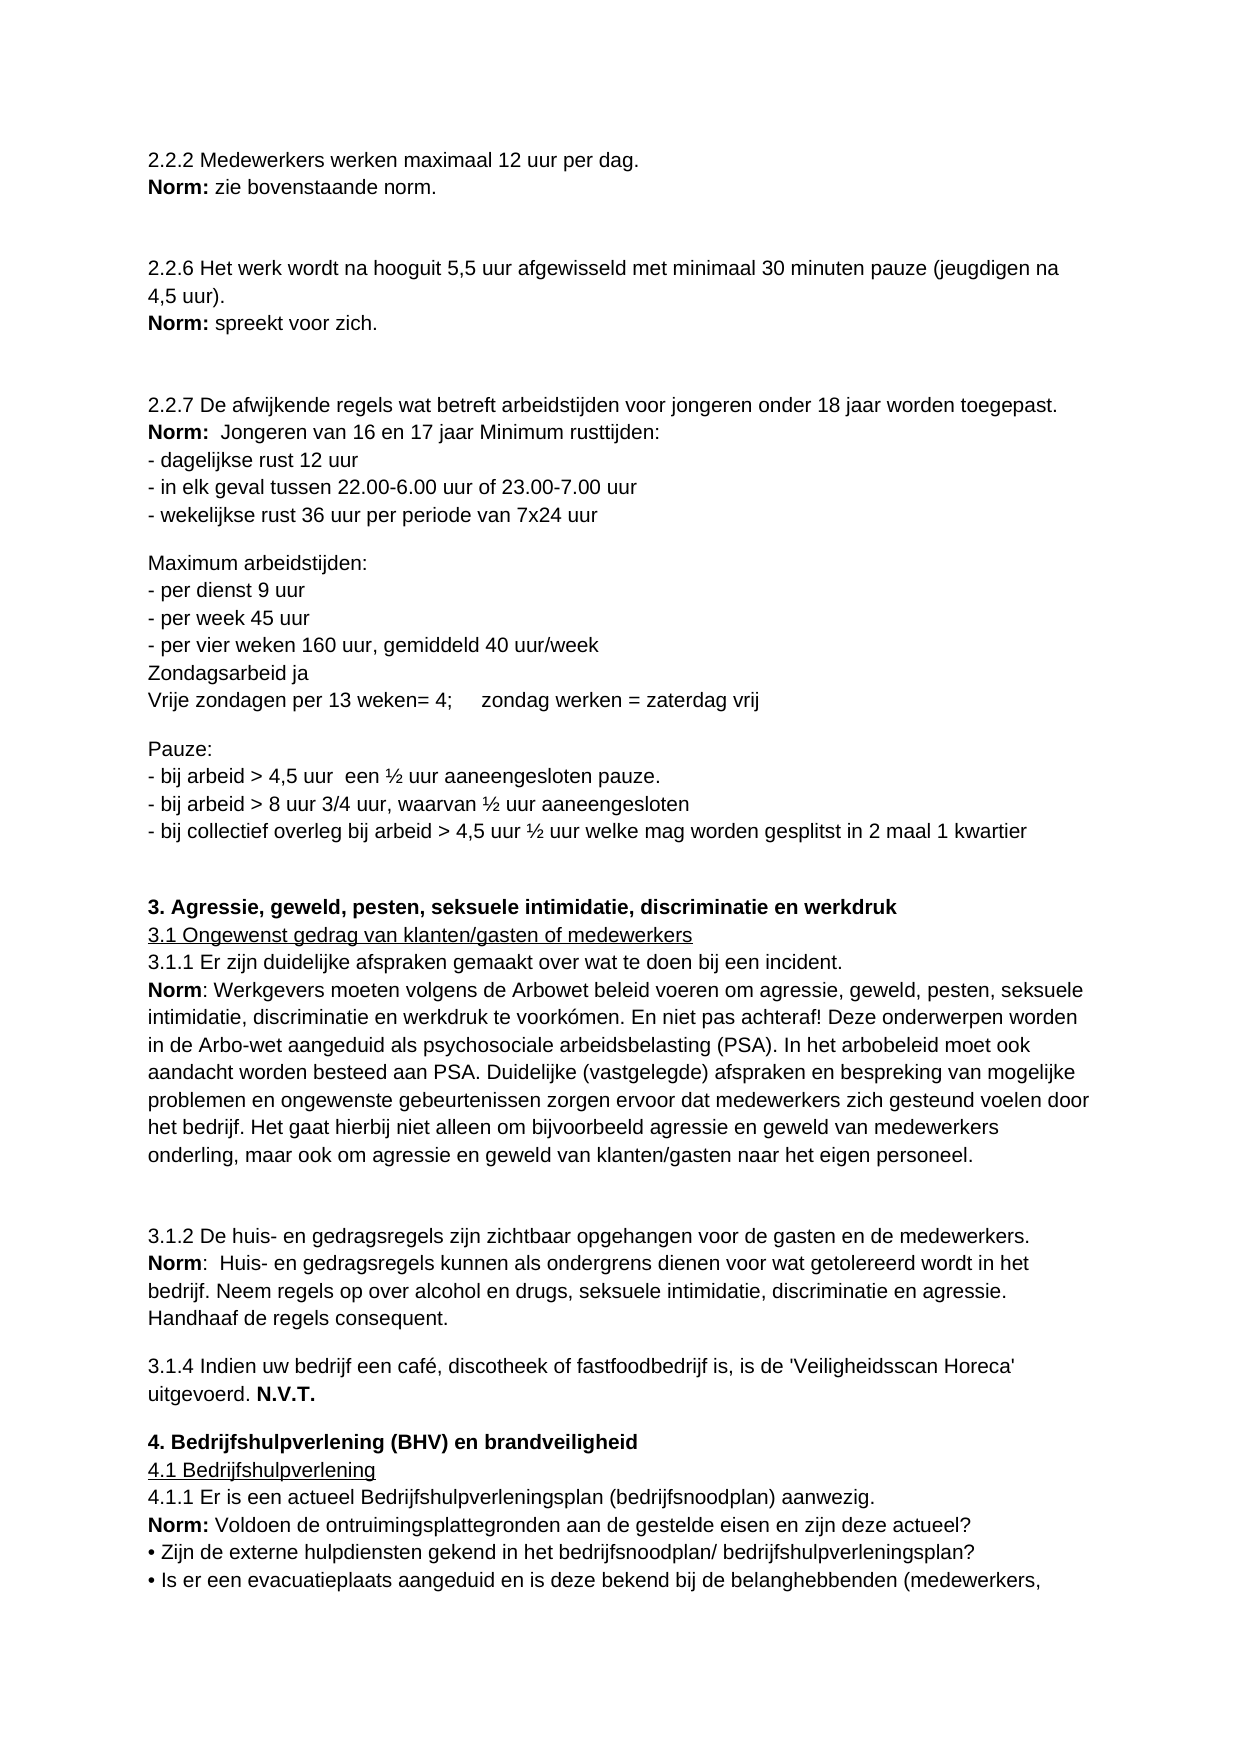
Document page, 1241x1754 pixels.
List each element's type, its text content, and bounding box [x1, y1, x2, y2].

text 2.2.7 De afwijkende regels wat betreft arbeidstijden voor jongeren onder 18 jaar worden toegepast. Norm: Jongeren van 16 en 17 jaar Minimum rusttijden: - dagelijkse rust 12 uur - in elk geval tussen 22.00-6.00 uur of 23.00-7.00 uur - wekelijkse rust 36 uur per periode van 7x24 uur [148, 392, 1093, 526]
text 3.1.4 Indien uw bedrijf een café, discotheek of fastfoodbedrijf is, is de 'Veiligheidsscan Horeca' uitgevoerd. N.V.T. [148, 1354, 1093, 1406]
text 3. Agressie, geweld, pesten, seksuele intimidatie, discriminatie en werkdruk 3.1 Ongewenst gedrag van klanten/gasten of medewerkers 3.1.1 Er zijn duidelijke afspraken gemaakt over wat te doen bij een incident. Norm: Werkgevers moeten volgens de Arbowet beleid voeren om agressie, geweld, pesten, seksuele intimidatie, discriminatie en werkdruk te voorkómen. En niet pas achteraf! Deze onderwerpen worden in de Arbo-wet aangeduid als psychosociale arbeidsbelasting (PSA). In het arbobeleid moet ook aandacht worden besteed aan PSA. Duidelijke (vastgelegde) afspraken en bespreking van mogelijke problemen en ongewenste gebeurtenissen zorgen ervoor dat medewerkers zich gesteund voelen door het bedrijf. Het gaat hierbij niet alleen om bijvoorbeeld agressie en geweld van medewerkers onderling, maar ook om agressie en geweld van klanten/gasten naar het eigen personeel. [148, 867, 1093, 1198]
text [148, 1430, 1093, 1592]
text 2.2.6 Het werk wordt na hooguit 5,5 uur afgewisseld met minimaal 30 minuten pauze (jeugdigen na 4,5 uur). Norm: spreekt voor zich. [148, 256, 1093, 367]
text 3.1.2 De huis- en gedragsregels zijn zichtbaar opgehangen voor de gasten en de medewerkers. Norm: Huis- en gedragsregels kunnen als ondergrens dienen voor wat getolereerd wordt in het bedrijf. Neem regels op over alcohol en drugs, seksuele intimidatie, discriminatie en agressie. Handhaaf de regels consequent. [148, 1223, 1093, 1330]
text Maximum arbeidstijden: - per dienst 9 uur - per week 45 uur - per vier weken 160 uur, gemiddeld 40 uur/week Zondagsarbeid ja Vrije zondagen per 13 weken= 4; zondag werken = zaterdag vrij [148, 551, 1093, 712]
text Pauze: - bij arbeid > 4,5 uur een ½ uur aaneengesloten pauze. - bij arbeid > 8 uur 3/4 uur, waarvan ½ uur aaneengesloten - bij collectief overleg bij arbeid > 4,5 uur ½ uur welke mag worden gesplitst in 2 maal 1 kwartier [148, 737, 1093, 843]
text 2.2.2 Medewerkers werken maximaal 12 uur per dag. Norm: zie bovenstaande norm. [148, 148, 1093, 231]
